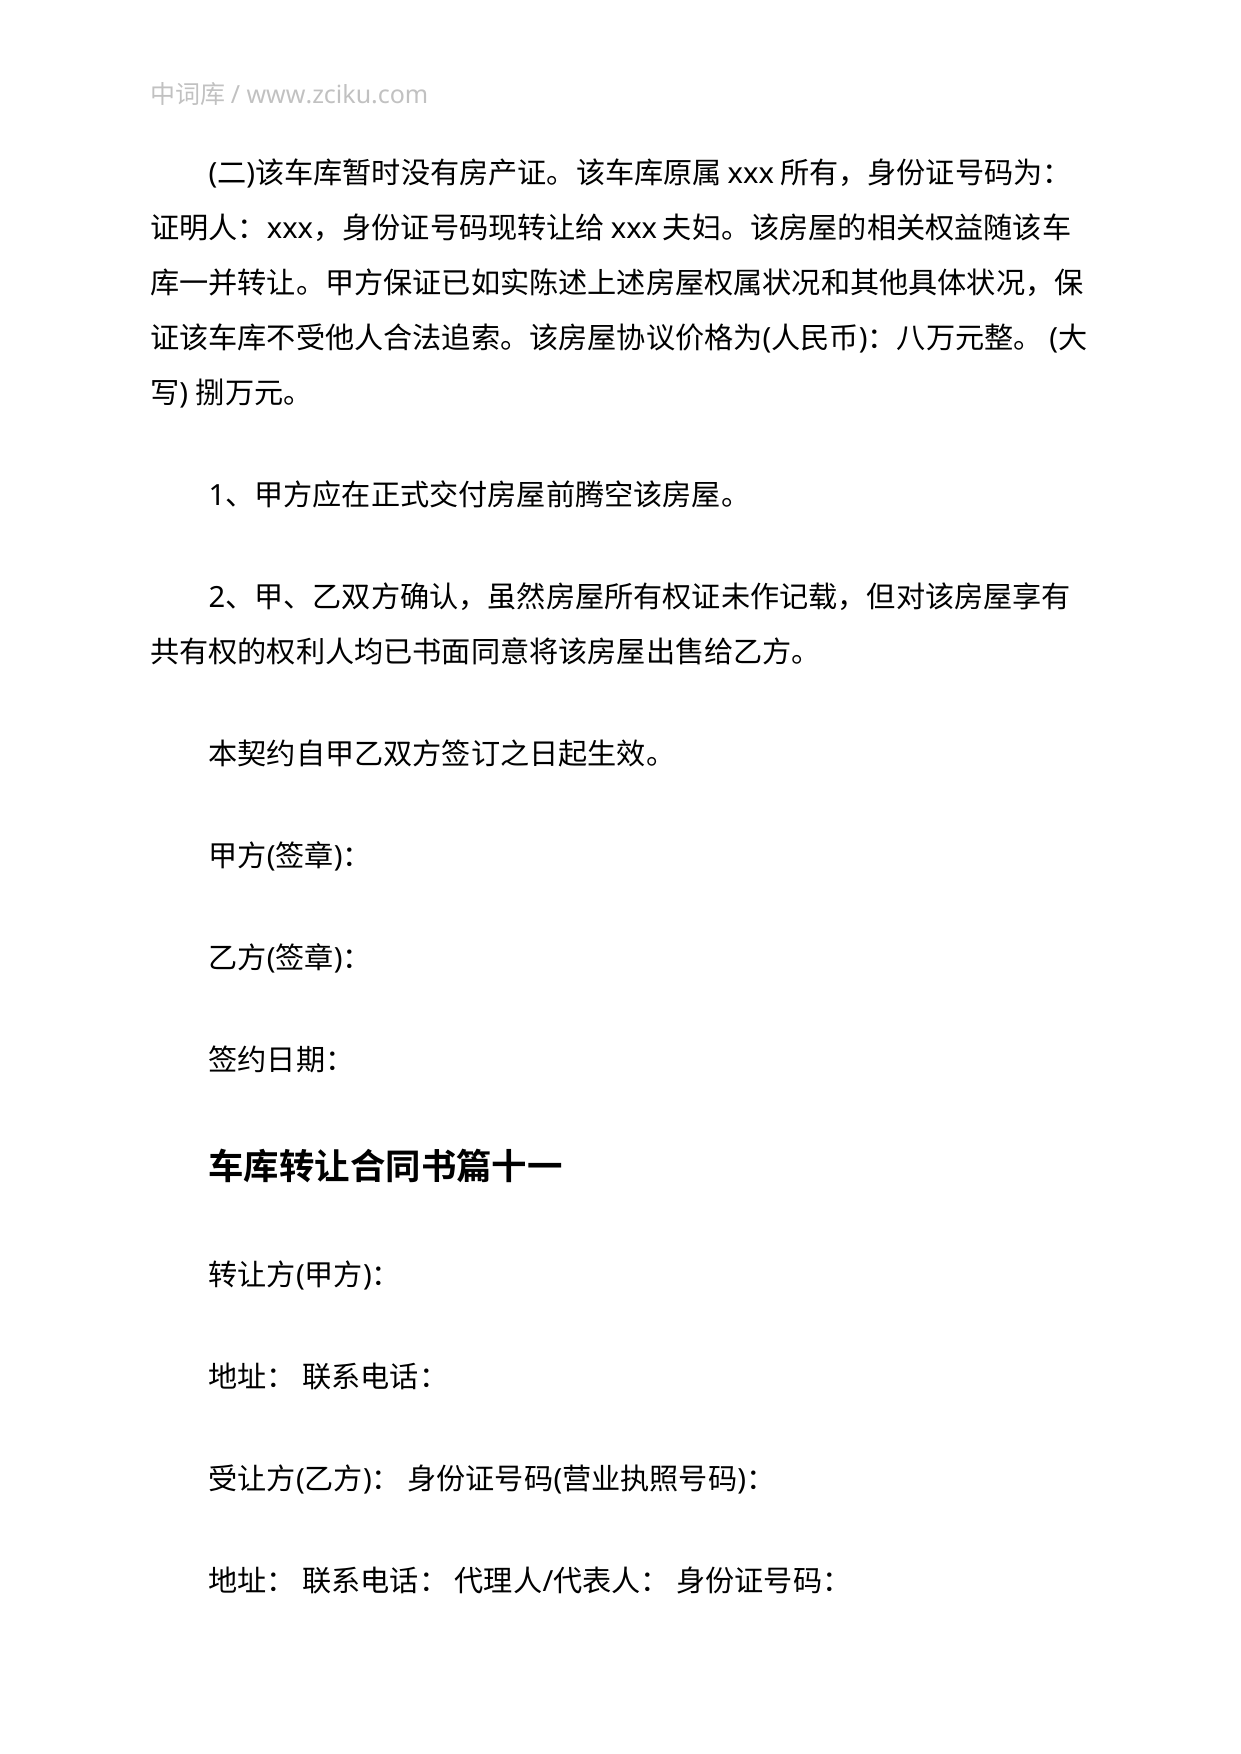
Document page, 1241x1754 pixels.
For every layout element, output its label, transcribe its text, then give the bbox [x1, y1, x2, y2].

text 地址： 联系电话： [150, 1353, 1090, 1396]
text 1、甲方应在正式交付房屋前腾空该房屋。 [150, 472, 1090, 514]
text (二)该车库暂时没有房产证。该车库原属xxx所有，身份证号码为： 证明人：xxx，身份证号码现转让给xxx夫妇。该房屋的相关权益随该车库一并转让。甲方保证已如实陈述上述房屋权属状况和其他具体状况，保证该车库不受他人合法追索。该房屋协议价格为(人民币)：八万元整。 (大写) 捌万元。 [150, 150, 1090, 412]
text 甲方(签章)： [150, 832, 1090, 875]
text 地址： 联系电话： 代理人/代表人： 身份证号码： [150, 1557, 1090, 1600]
text 转让方(甲方)： [150, 1252, 1090, 1294]
text 本契约自甲乙双方签订之日起生效。 [150, 731, 1090, 773]
text 2、甲、乙双方确认，虽然房屋所有权证未作记载，但对该房屋享有共有权的权利人均已书面同意将该房屋出售给乙方。 [150, 574, 1090, 671]
text 乙方(签章)： [150, 934, 1090, 977]
text 签约日期： [150, 1036, 1090, 1079]
text 受让方(乙方)： 身份证号码(营业执照号码)： [150, 1455, 1090, 1498]
text 车库转让合同书篇十一 [150, 1138, 1090, 1189]
